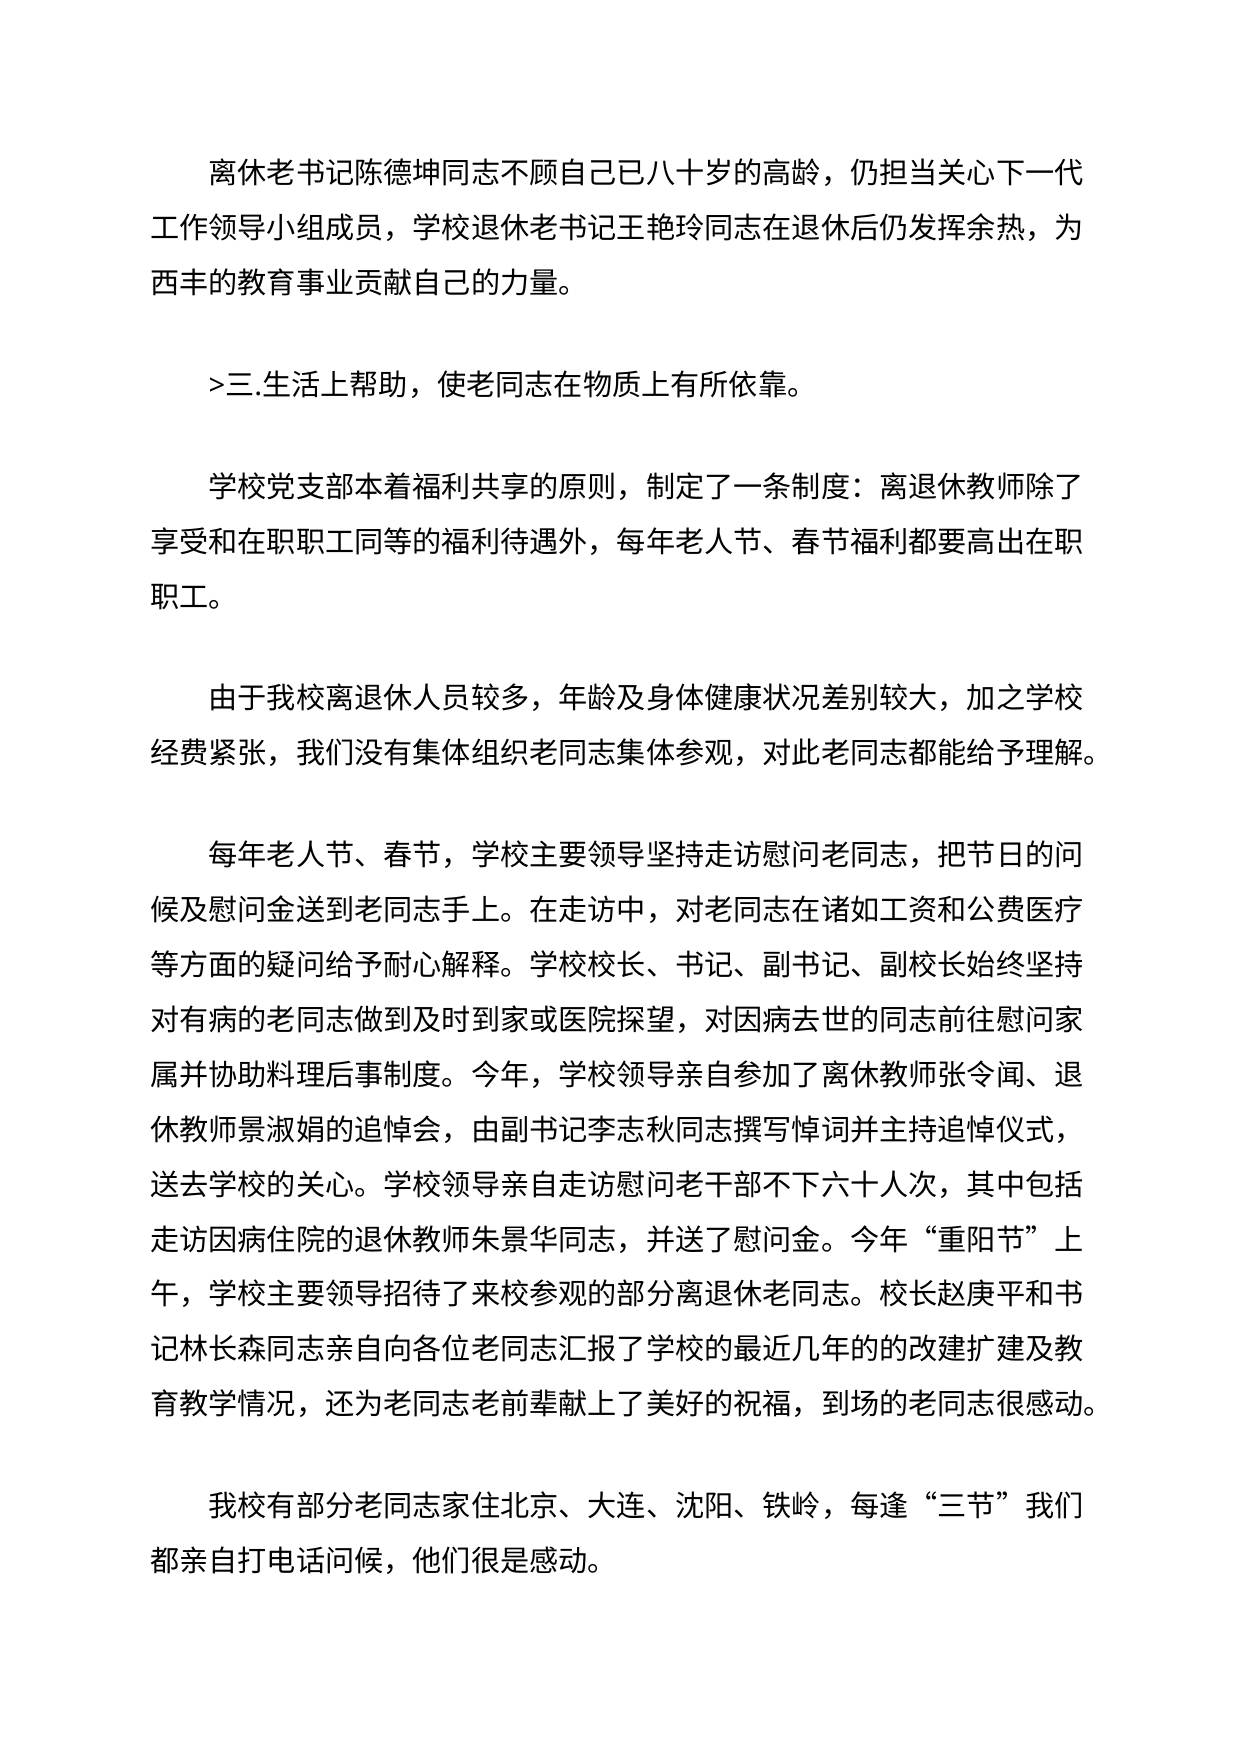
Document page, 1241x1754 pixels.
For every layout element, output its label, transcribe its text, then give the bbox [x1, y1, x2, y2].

text 我校有部分老同志家住北京、大连、沈阳、铁岭，每逢“三节”我们都亲自打电话问候，他们很是感动。 [150, 1482, 1090, 1580]
text >三.生活上帮助，使老同志在物质上有所依靠。 [150, 362, 1090, 404]
text 每年老人节、春节，学校主要领导坚持走访慰问老同志，把节日的问候及慰问金送到老同志手上。在走访中，对老同志在诸如工资和公费医疗等方面的疑问给予耐心解释。学校校长、书记、副书记、副校长始终坚持对有病的老同志做到及时到家或医院探望，对因病去世的同志前往慰问家属并协助料理后事制度。今年，学校领导亲自参加了离休教师张令闻、退休教师景淑娟的追悼会，由副书记李志秋同志撰写悼词并主持追悼仪式，送去学校的关心。学校领导亲自走访慰问老干部不下六十人次，其中包括走访因病住院的退休教师朱景华同志，并送了慰问金。今年“重阳节”上午，学校主要领导招待了来校参观的部分离退休老同志。校长赵庚平和书记林长森同志亲自向各位老同志汇报了学校的最近几年的的改建扩建及教育教学情况，还为老同志老前辈献上了美好的祝福，到场的老同志很感动。 [150, 832, 1090, 1423]
text 离休老书记陈德坤同志不顾自己已八十岁的高龄，仍担当关心下一代工作领导小组成员，学校退休老书记王艳玲同志在退休后仍发挥余热，为西丰的教育事业贡献自己的力量。 [150, 150, 1090, 302]
text 由于我校离退休人员较多，年龄及身体健康状况差别较大，加之学校经费紧张，我们没有集体组织老同志集体参观，对此老同志都能给予理解。 [150, 675, 1090, 772]
text 学校党支部本着福利共享的原则，制定了一条制度：离退休教师除了享受和在职职工同等的福利待遇外，每年老人节、春节福利都要高出在职职工。 [150, 463, 1090, 616]
